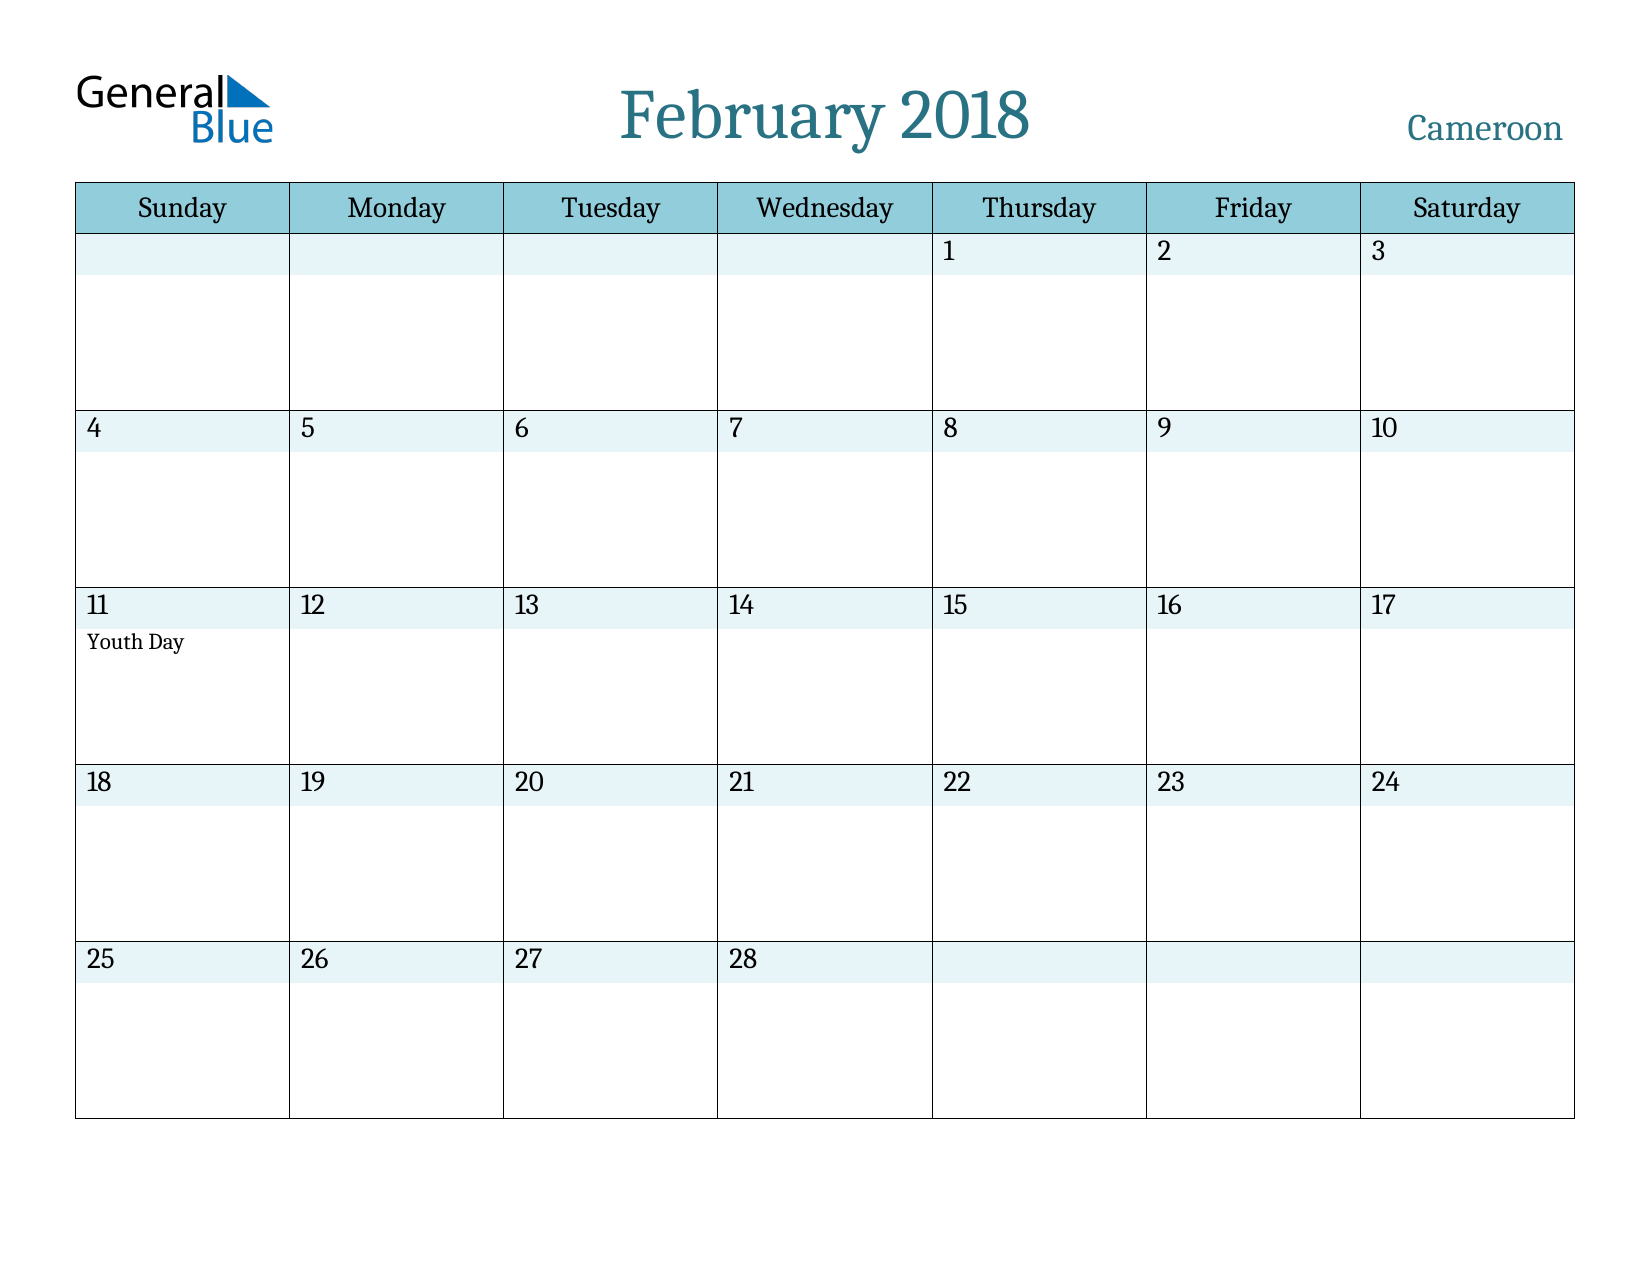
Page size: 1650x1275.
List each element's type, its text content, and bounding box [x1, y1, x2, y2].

table_cell [290, 983, 503, 1118]
table_cell [933, 275, 1146, 410]
table_cell 28 [718, 942, 932, 983]
table_cell [718, 452, 932, 587]
table_cell Youth Day [76, 629, 289, 764]
table_cell Tuesday [504, 183, 717, 233]
table_cell Friday [1147, 183, 1360, 233]
table_cell 5 [290, 411, 503, 452]
table_cell [1361, 275, 1574, 410]
table_cell [290, 275, 503, 410]
table_cell [504, 275, 717, 410]
table_cell 18 [76, 765, 289, 806]
table_cell [933, 452, 1146, 587]
table_cell 19 [290, 765, 503, 806]
table_cell [1361, 983, 1574, 1118]
table_cell [290, 452, 503, 587]
table_cell [76, 275, 289, 410]
table_cell [718, 234, 932, 275]
table_cell [504, 234, 717, 275]
table_cell 21 [718, 765, 932, 806]
table_cell 20 [504, 765, 717, 806]
table_cell [1361, 942, 1574, 983]
table_cell [76, 806, 289, 941]
table_cell 6 [504, 411, 717, 452]
table_cell [290, 806, 503, 941]
table_cell [504, 629, 717, 764]
table_cell [76, 234, 289, 275]
table_cell [1147, 806, 1360, 941]
table_cell [76, 452, 289, 587]
table_cell [1361, 806, 1574, 941]
table_cell [1361, 452, 1574, 587]
table_header February 2018 [504, 75, 1146, 182]
table_cell [718, 275, 932, 410]
picture [77, 75, 273, 143]
table_cell [718, 983, 932, 1118]
table_cell Saturday [1361, 183, 1574, 233]
table_cell [718, 806, 932, 941]
table_cell 8 [933, 411, 1146, 452]
table_cell 27 [504, 942, 717, 983]
table_cell [290, 629, 503, 764]
table_cell [1147, 452, 1360, 587]
table_cell [504, 806, 717, 941]
table_cell [1147, 275, 1360, 410]
table_cell 17 [1361, 588, 1574, 629]
table_cell 4 [76, 411, 289, 452]
table_cell [290, 234, 503, 275]
table_cell [933, 942, 1146, 983]
table_cell [718, 629, 932, 764]
table_cell Sunday [76, 183, 289, 233]
table_cell Wednesday [718, 183, 932, 233]
table_cell Monday [290, 183, 503, 233]
table_cell [933, 806, 1146, 941]
table_cell 26 [290, 942, 503, 983]
table_cell 11 [76, 588, 289, 629]
table_cell 12 [290, 588, 503, 629]
table_cell [933, 629, 1146, 764]
table_header [76, 75, 503, 182]
table_cell [933, 983, 1146, 1118]
table_cell [1147, 942, 1360, 983]
table_cell [504, 452, 717, 587]
table_cell 14 [718, 588, 932, 629]
table_cell 1 [933, 234, 1146, 275]
table_cell [1361, 629, 1574, 764]
table_cell [1147, 629, 1360, 764]
table_cell 7 [718, 411, 932, 452]
table_cell Thursday [933, 183, 1146, 233]
table_cell 16 [1147, 588, 1360, 629]
table_cell 10 [1361, 411, 1574, 452]
table_cell 22 [933, 765, 1146, 806]
table_cell 3 [1361, 234, 1574, 275]
table_cell 2 [1147, 234, 1360, 275]
table_cell 9 [1147, 411, 1360, 452]
table_header Cameroon [1146, 75, 1574, 182]
table_cell 25 [76, 942, 289, 983]
table_cell [504, 983, 717, 1118]
table_cell 13 [504, 588, 717, 629]
table_cell [1147, 983, 1360, 1118]
table_cell 23 [1147, 765, 1360, 806]
table_cell [76, 983, 289, 1118]
table_cell 15 [933, 588, 1146, 629]
table_cell 24 [1361, 765, 1574, 806]
